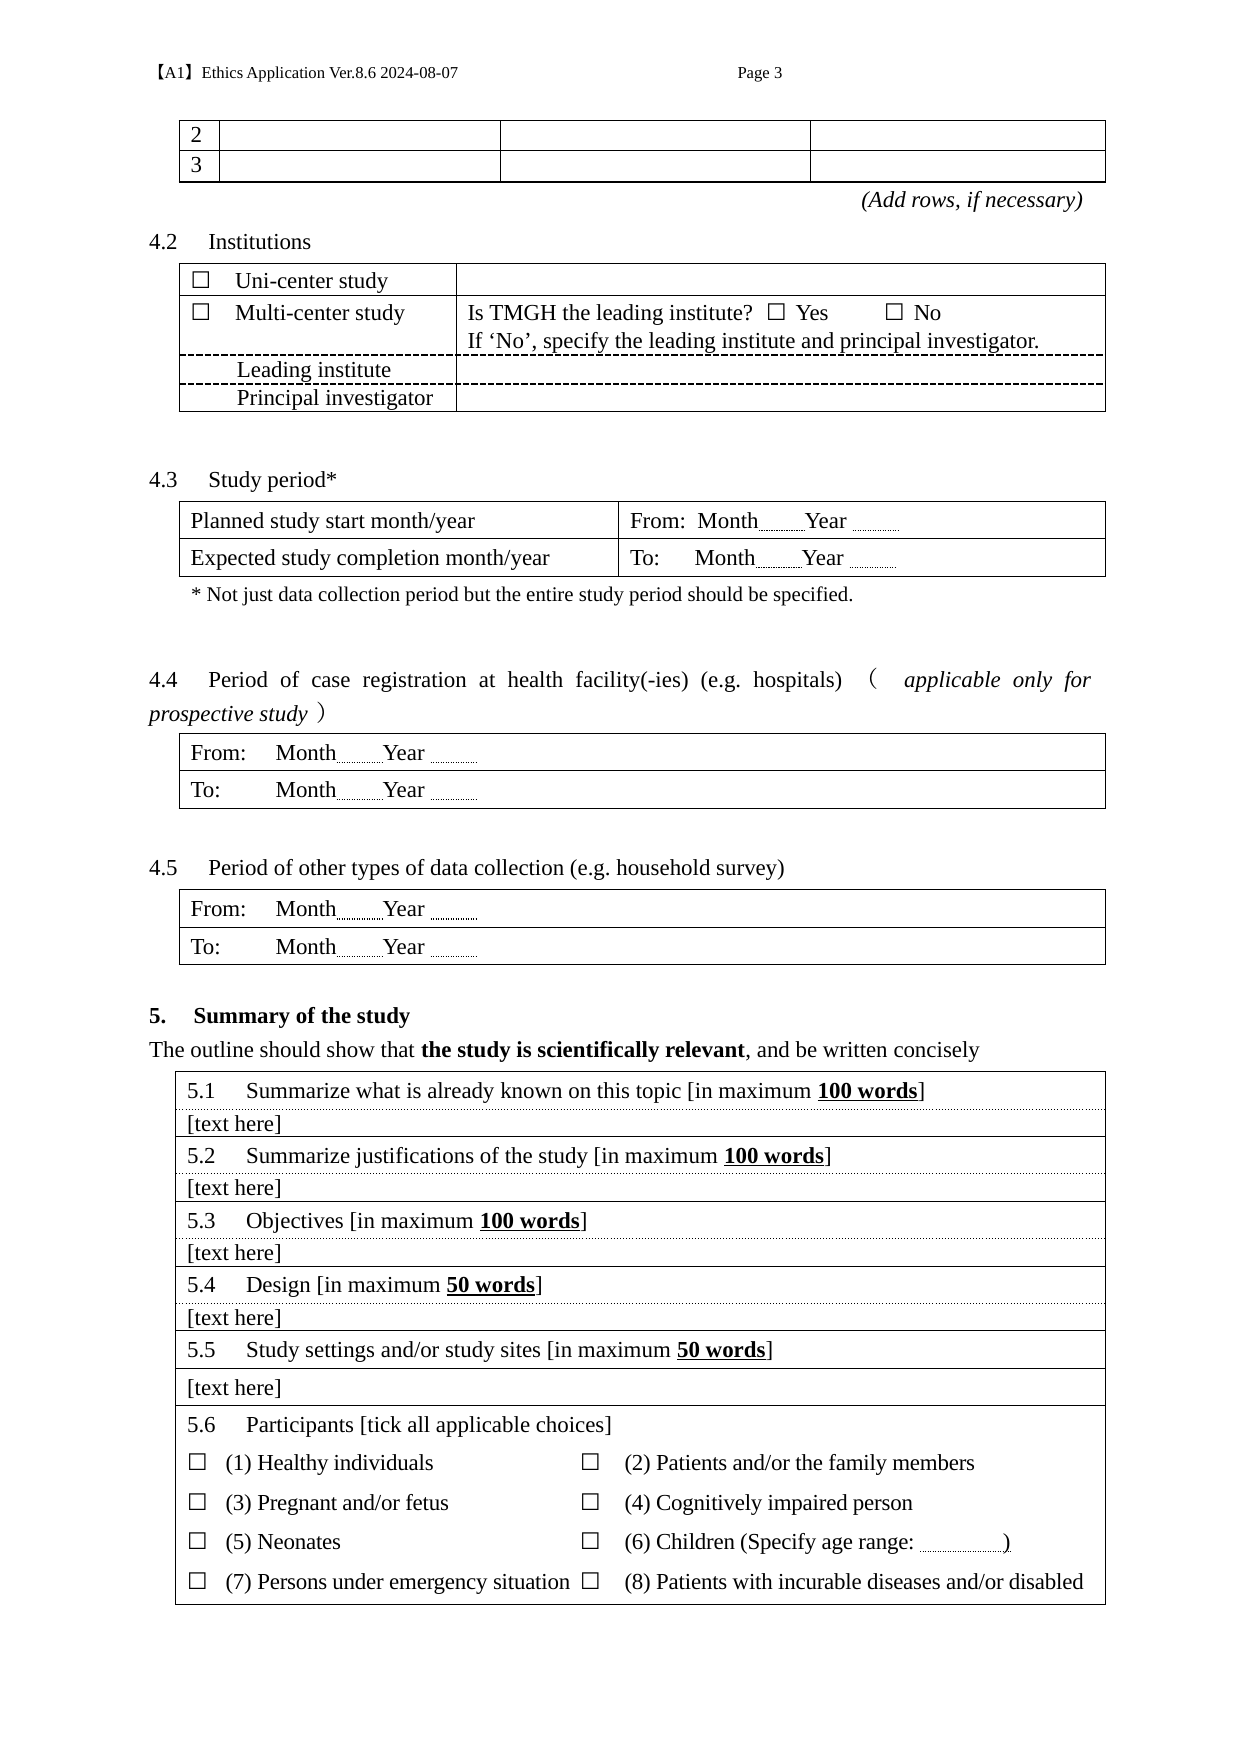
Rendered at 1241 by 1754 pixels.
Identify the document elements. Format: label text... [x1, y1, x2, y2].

table_cell [text here] [176, 1238, 1105, 1266]
table_header From: Month Year [619, 502, 1105, 538]
table_cell Is TMGH the leading institute? Yes No If ‘No’, specify the leading institute and principal investigator. [457, 296, 1105, 354]
table_cell [457, 354, 1105, 382]
text 4.4 Period of case registration at health facility(-ies) (e.g. hospitals)（applicable only for prospective study） [149, 661, 1091, 728]
table_cell [501, 151, 810, 181]
text (Add rows, if necessary) [149, 182, 1091, 216]
table_cell [220, 121, 500, 150]
table_header 5.1 Summarize what is already known on this topic [in maximum 100 words] [176, 1072, 1105, 1108]
table_cell To: Month Year [619, 539, 1105, 576]
text 4.3 Study period* [149, 462, 1091, 496]
table_header Month Year [264, 734, 1105, 770]
table_cell Principal investigator [180, 383, 456, 411]
table_cell [811, 151, 1105, 181]
table_cell 3 [180, 151, 219, 181]
text 5. Summary of the study [149, 999, 1091, 1032]
table_cell Expected study completion month/year [180, 539, 618, 576]
table_cell 2 [180, 121, 219, 150]
table_header Uni-center study [180, 264, 456, 295]
table_cell [811, 121, 1105, 150]
table_cell [501, 121, 810, 150]
table_header [457, 264, 1105, 295]
table_cell 5.4 Design [in maximum 50 words] [176, 1267, 1105, 1303]
table_cell [text here] [176, 1109, 1105, 1136]
text 4.5 Period of other types of data collection (e.g. household survey) [149, 851, 1091, 884]
text The outline should show that the study is scientifically relevant, and be written concisely [149, 1032, 1091, 1066]
table_cell Month Year [264, 771, 1105, 808]
table_header From: [180, 890, 264, 927]
table_cell [text here] [176, 1303, 1105, 1330]
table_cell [176, 1406, 1105, 1604]
table_header Month Year [264, 890, 1105, 927]
table_cell To: [180, 771, 264, 808]
table_cell [220, 151, 500, 181]
table_header Planned study start month/year [180, 502, 618, 538]
table_cell Multi-center study [180, 296, 456, 354]
table_cell [457, 383, 1105, 411]
table_header From: [180, 734, 264, 770]
table_cell 5.2 Summarize justifications of the study [in maximum 100 words] [176, 1137, 1105, 1173]
table_cell 5.5 Study settings and/or study sites [in maximum 50 words] [176, 1331, 1105, 1368]
table_cell Leading institute [180, 354, 456, 382]
text 4.2 Institutions [149, 224, 1091, 258]
table_cell [text here] [176, 1173, 1105, 1201]
table_cell To: [180, 928, 264, 964]
table_cell Month Year [264, 928, 1105, 964]
table_cell [text here] [176, 1369, 1105, 1405]
table_cell 5.3 Objectives [in maximum 100 words] [176, 1202, 1105, 1238]
text * Not just data collection period but the entire study period should be specified. [149, 577, 1091, 610]
